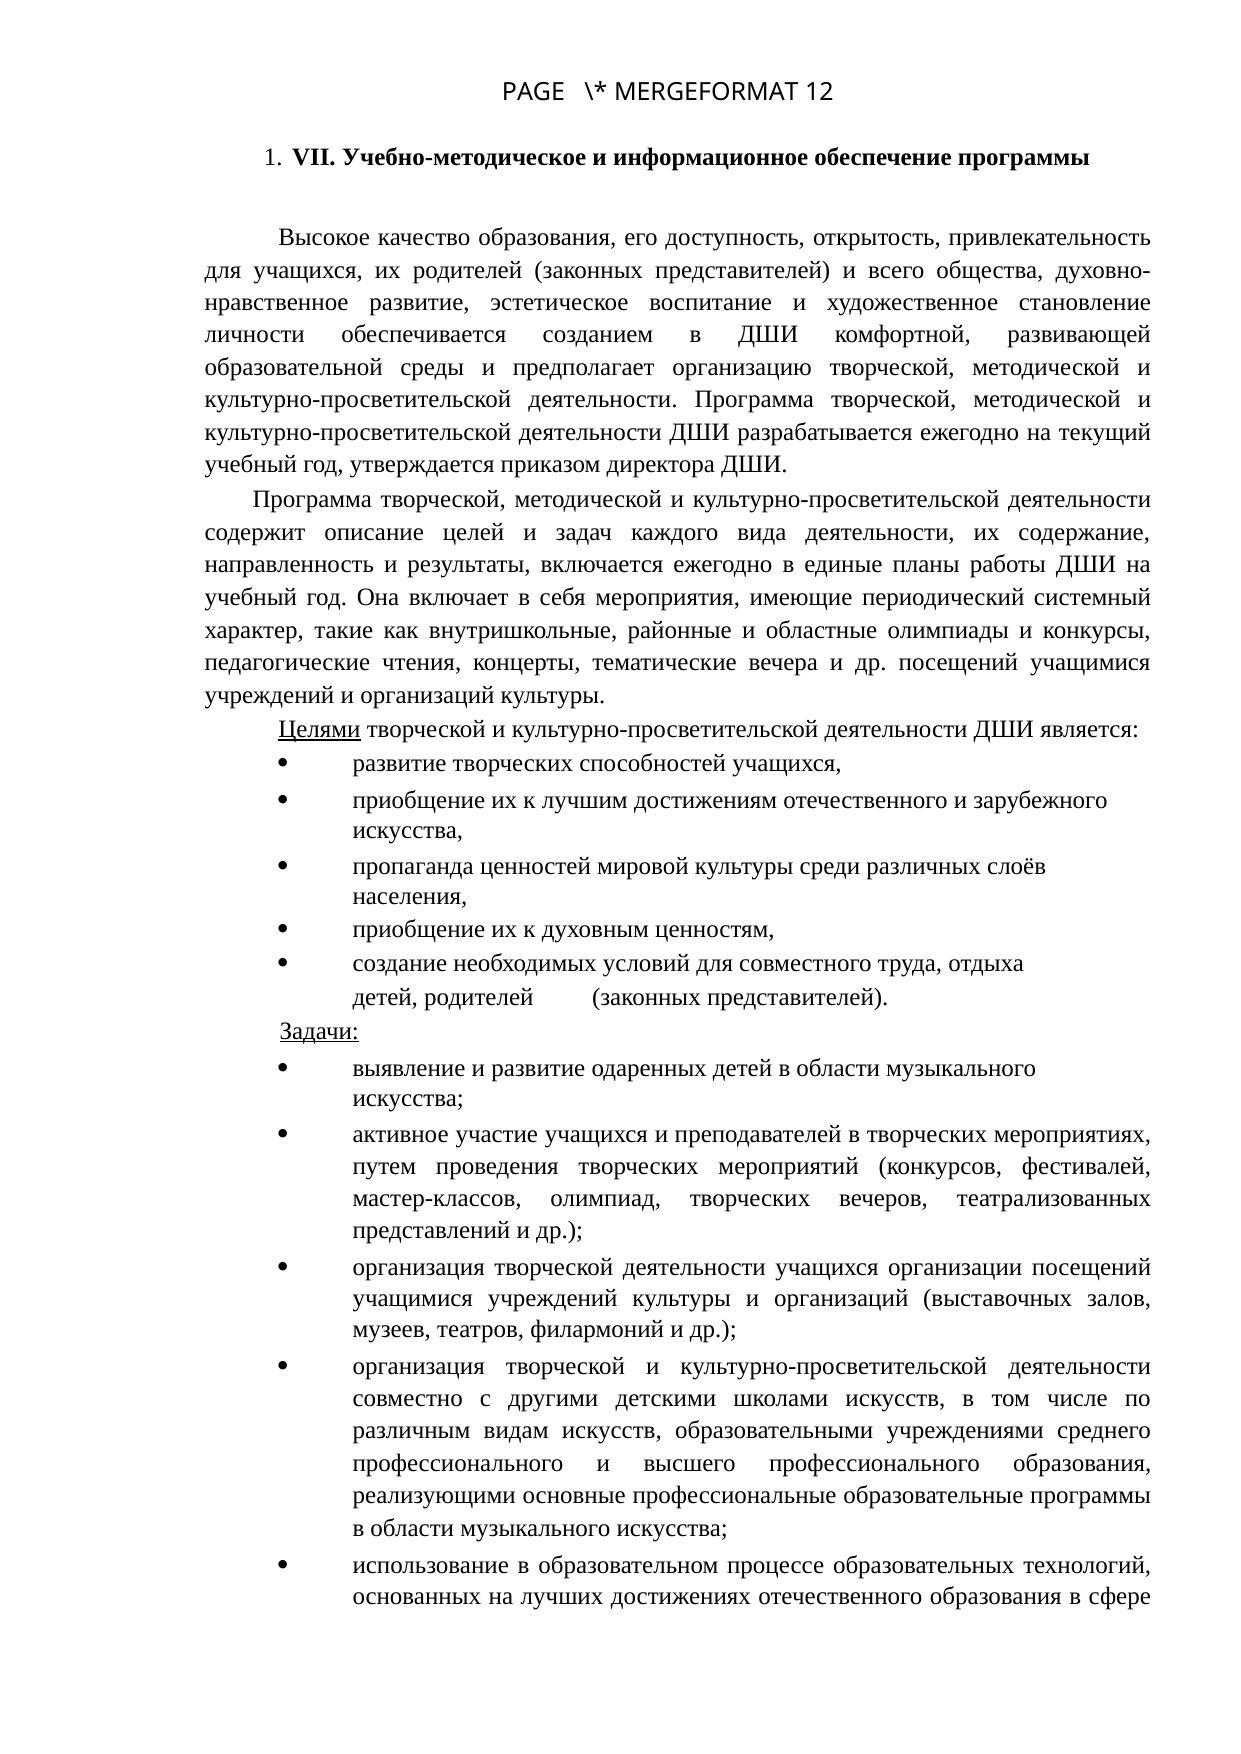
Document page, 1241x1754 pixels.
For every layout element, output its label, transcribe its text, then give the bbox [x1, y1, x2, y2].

list пропаганда ценностей мировой культуры среди различных слоёв населения, [278, 851, 1152, 910]
text Программа творческой, методической и культурно-просветительской деятельности содержит описание целей и задач каждого вида деятельности, их содержание, направленность и результаты, включается ежегодно в единые планы работы ДШИ на учебный год. Она включает в себя мероприятия, имеющие периодический системный характер, такие как внутришкольные, районные и областные олимпиады и конкурсы, педагогические чтения, концерты, тематические вечера и др. посещений учащимися учреждений и организаций культуры. [204, 484, 1152, 709]
list развитие творческих способностей учащихся, [278, 748, 1152, 776]
list приобщение их к лучшим достижениям отечественного и зарубежного искусства, [278, 785, 1152, 843]
list организация творческой деятельности учащихся организации посещений учащимися учреждений культуры и организаций (выставочных залов, музеев, театров, филармоний и др.); [278, 1252, 1152, 1343]
text Целями творческой и культурно-просветительской деятельности ДШИ является: [204, 714, 1152, 743]
list организация творческой и культурно-просветительской деятельности совместно с другими детскими школами искусств, в том числе по различным видам искусств, образовательными учреждениями среднего профессионального и высшего профессионального образования, реализующими основные профессиональные образовательные программы в области музыкального искусства; [278, 1351, 1152, 1542]
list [278, 1550, 1152, 1610]
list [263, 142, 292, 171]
list выявление и развитие одаренных детей в области музыкального искусства; [278, 1053, 1152, 1112]
list активное участие учащихся и преподавателей в творческих мероприятиях, путем проведения творческих мероприятий (конкурсов, фестивалей, мастер-классов, олимпиад, творческих вечеров, театрализованных представлений и др.); [278, 1119, 1152, 1244]
text Задачи: [279, 1016, 1152, 1044]
text детей, родителей (законных представителей). [352, 982, 1152, 1011]
list создание необходимых условий для совместного труда, отдыха [278, 948, 1152, 977]
list приобщение их к духовным ценностям, [278, 914, 1152, 943]
list VII. Учебно-методическое и информационное обеспечение программы [335, 142, 1152, 171]
text Высокое качество образования, его доступность, открытость, привлекательность для учащихся, их родителей (законных представителей) и всего общества, духовно-нравственное развитие, эстетическое воспитание и художественное становление личности обеспечивается созданием в ДШИ комфортной, развивающей образовательной среды и предполагает организацию творческой, методической и культурно-просветительской деятельности. Программа творческой, методической и культурно-просветительской деятельности ДШИ разрабатывается ежегодно на текущий учебный год, утверждается приказом директора ДШИ. [204, 222, 1152, 478]
